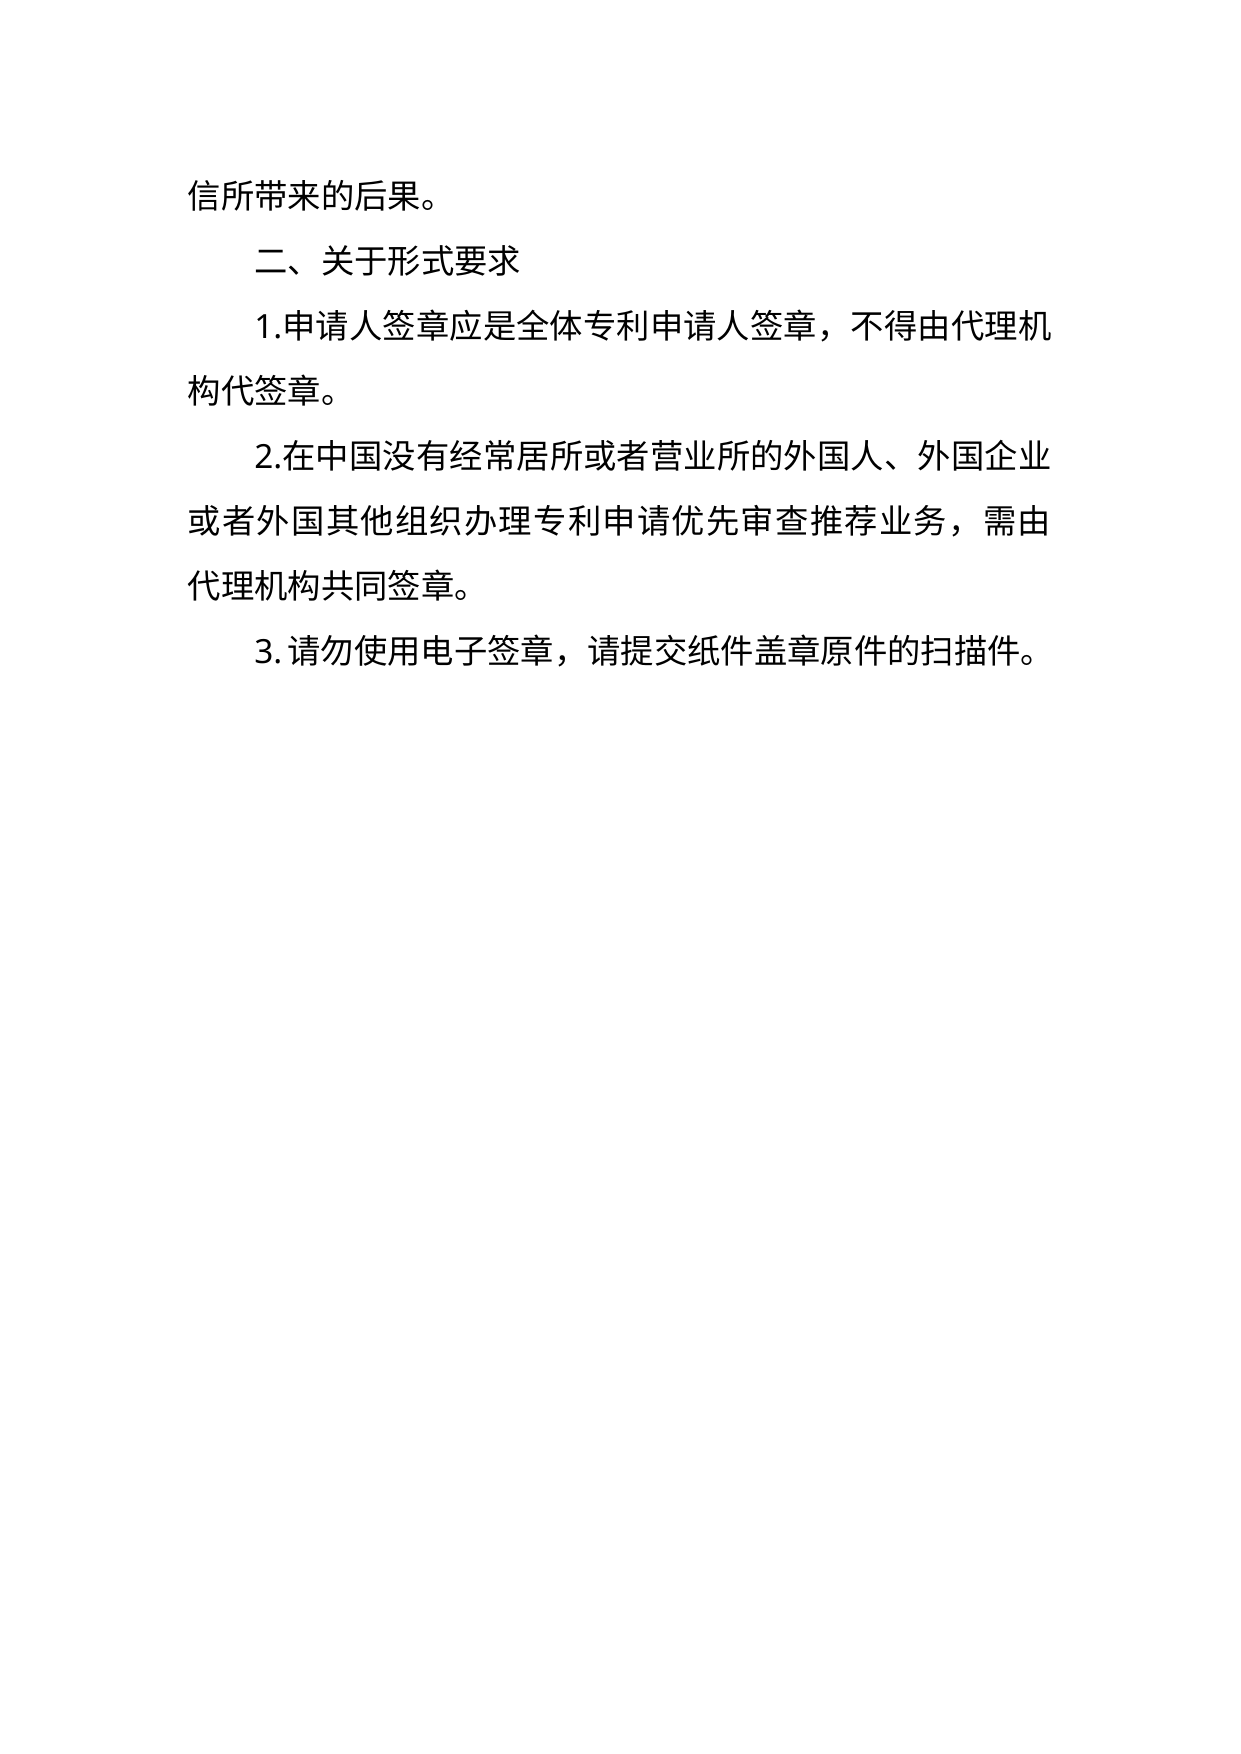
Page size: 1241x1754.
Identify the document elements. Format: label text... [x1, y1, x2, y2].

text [187, 162, 1053, 227]
text 1.申请人签章应是全体专利申请人签章，不得由代理机构代签章。 [187, 292, 1053, 422]
text 3. 请勿使用电子签章，请提交纸件盖章原件的扫描件。 [187, 617, 1053, 682]
text 二、关于形式要求 [187, 227, 1053, 292]
text 2.在中国没有经常居所或者营业所的外国人、外国企业或者外国其他组织办理专利申请优先审查推荐业务，需由代理机构共同签章。 [187, 422, 1053, 617]
